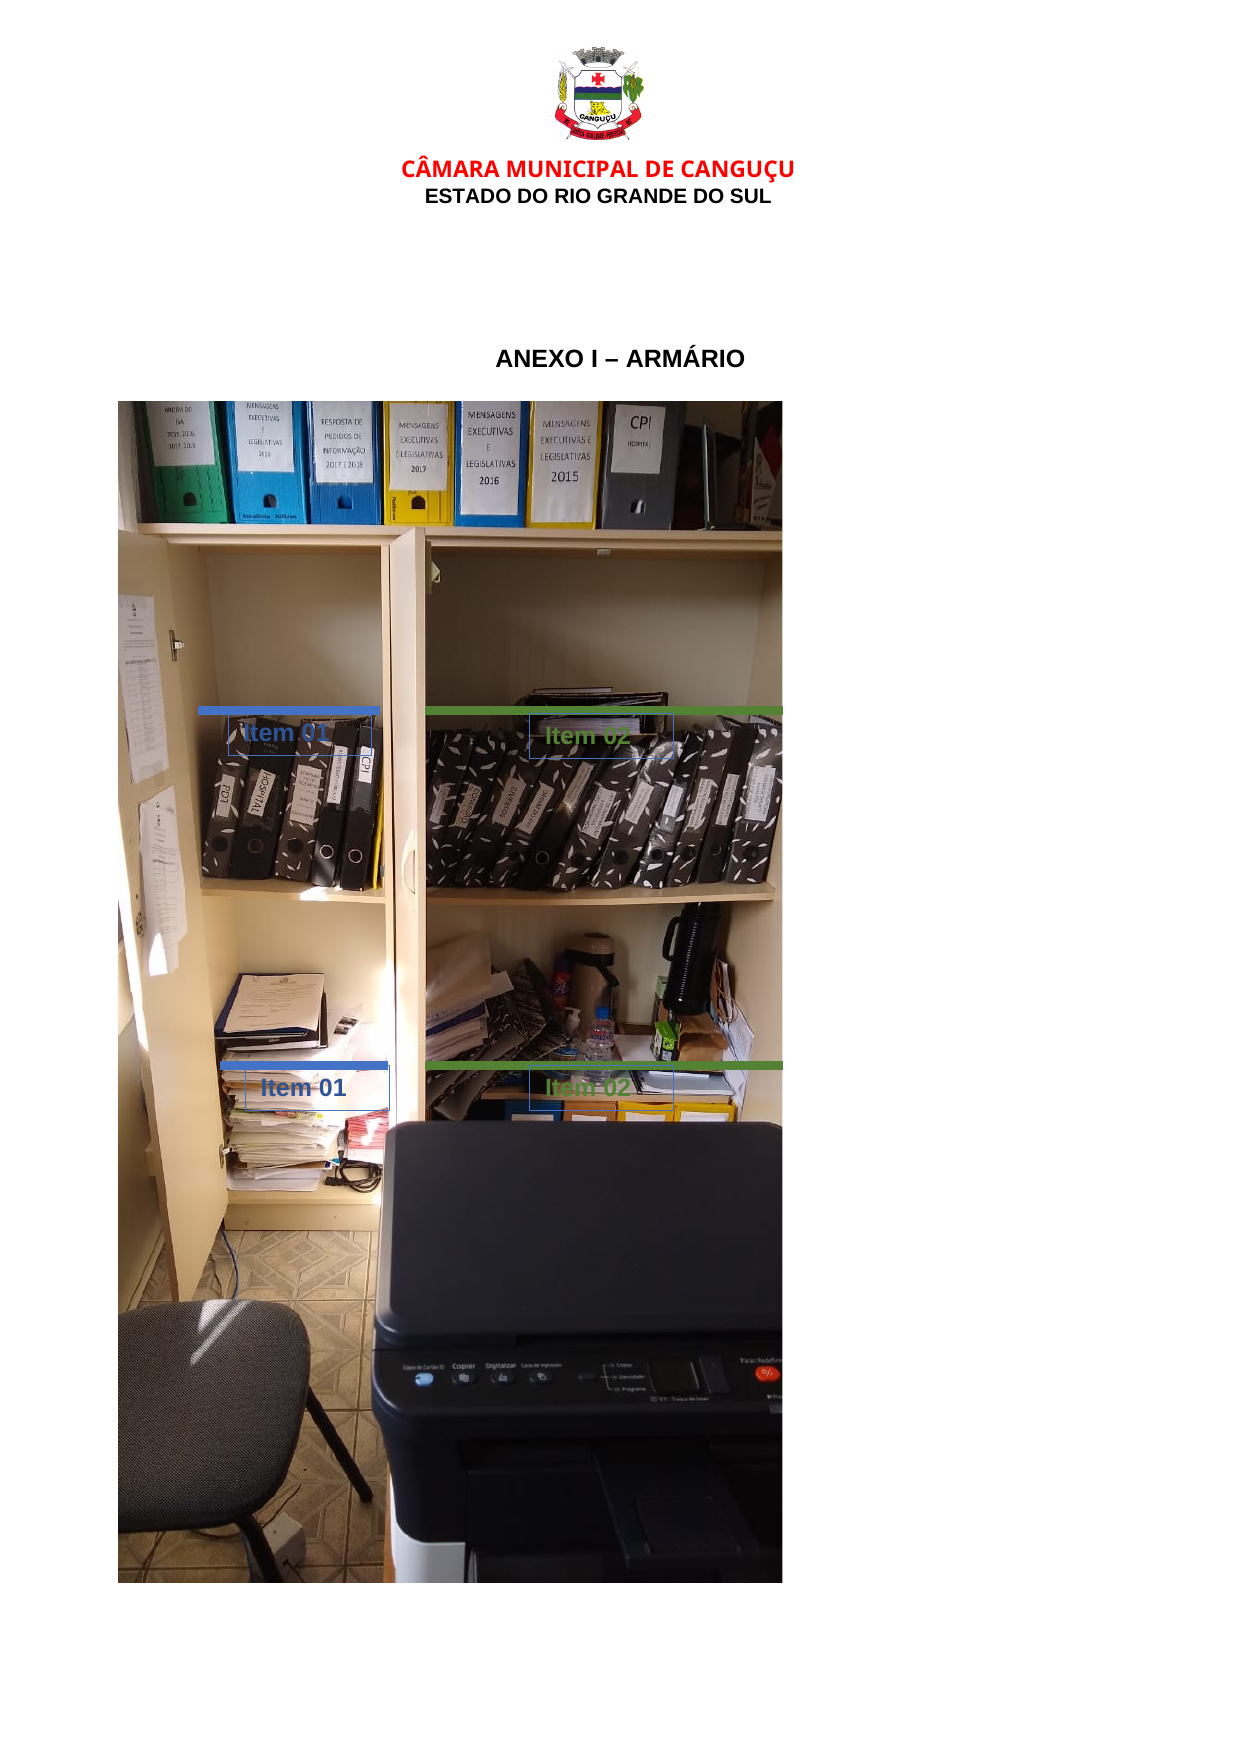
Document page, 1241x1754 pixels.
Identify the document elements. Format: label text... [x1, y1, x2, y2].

text ANEXO I – ARMÁRIO [118, 343, 1122, 372]
picture [530, 1070, 673, 1110]
picture [530, 715, 673, 758]
picture [551, 44, 645, 142]
picture [118, 401, 783, 1583]
